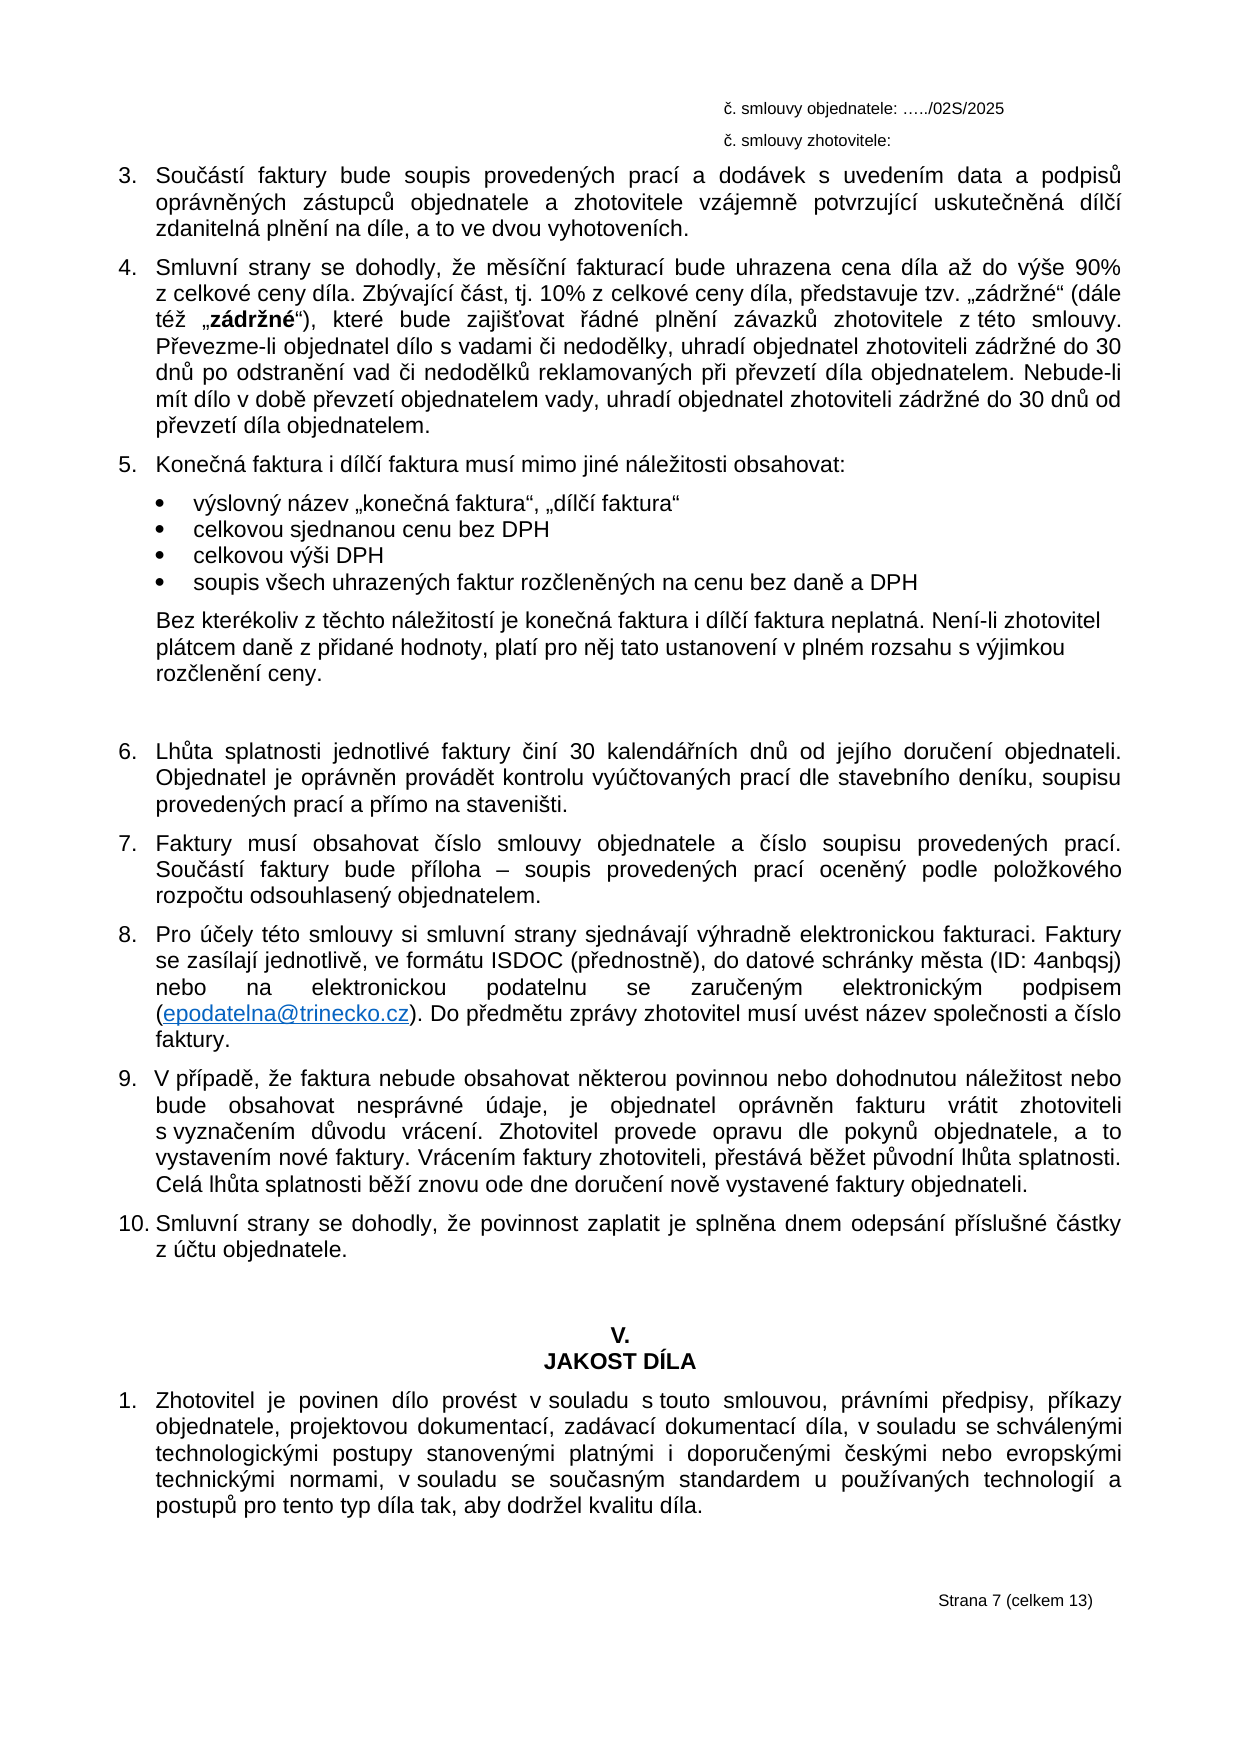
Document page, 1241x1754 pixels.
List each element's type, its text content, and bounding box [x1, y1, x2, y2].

subtitle 3. Součástí faktury bude soupis provedených prací a dodávek s uvedením data a podpisů oprávněných zástupců objednatele a zhotovitele vzájemně potvrzující uskutečněná dílčí zdanitelná plnění na díle, a to ve dvou vyhotoveních. [118, 162, 1122, 241]
subtitle 7. Faktury musí obsahovat číslo smlouvy objednatele a číslo soupisu provedených prací. Součástí faktury bude příloha – soupis provedených prací oceněný podle položkového rozpočtu odsouhlasený objednatelem. [118, 829, 1122, 908]
subtitle 1. Zhotovitel je povinen dílo provést v souladu s touto smlouvou, právními předpisy, příkazy objednatele, projektovou dokumentací, zadávací dokumentací díla, v souladu se schválenými technologickými postupy stanovenými platnými i doporučenými českými nebo evropskými technickými normami, v souladu se současným standardem u používaných technologií a postupů pro tento typ díla tak, aby dodržel kvalitu díla. [118, 1387, 1122, 1519]
subtitle 4. Smluvní strany se dohodly, že měsíční fakturací bude uhrazena cena díla až do výše 90% z celkové ceny díla. Zbývající část, tj. 10% z celkové ceny díla, představuje tzv. „zádržné“ (dále též „zádržné“), které bude zajišťovat řádné plnění závazků zhotovitele z této smlouvy. Převezme-li objednatel dílo s vadami či nedodělky, uhradí objednatel zhotoviteli zádržné do 30 dnů po odstranění vad či nedodělků reklamovaných při převzetí díla objednatelem. Nebude-li mít dílo v době převzetí objednatelem vady, uhradí objednatel zhotoviteli zádržné do 30 dnů od převzetí díla objednatelem. [118, 254, 1122, 438]
text Bez kterékoliv z těchto náležitostí je konečná faktura i dílčí faktura neplatná. Není-li zhotovitel plátcem daně z přidané hodnoty, platí pro něj tato ustanovení v plném rozsahu s výjimkou rozčlenění ceny. [156, 607, 1122, 687]
text 5. Konečná faktura i dílčí faktura musí mimo jiné náležitosti obsahovat: [118, 451, 1122, 477]
subtitle 9. V případě, že faktura nebude obsahovat některou povinnou nebo dohodnutou náležitost nebo bude obsahovat nesprávné údaje, je objednatel oprávněn fakturu vrátit zhotoviteli s vyznačením důvodu vrácení. Zhotovitel provede opravu dle pokynů objednatele, a to vystavením nové faktury. Vrácením faktury zhotoviteli, přestává běžet původní lhůta splatnosti. Celá lhůta splatnosti běží znovu ode dne doručení nově vystavené faktury objednateli. [118, 1065, 1122, 1197]
subtitle JAKOST DÍLA [118, 1348, 1122, 1374]
list celkovou sjednanou cenu bez DPH [156, 516, 1122, 542]
subtitle V. [118, 1322, 1122, 1348]
list celkovou výši DPH [156, 542, 1122, 569]
subtitle 10. Smluvní strany se dohodly, že povinnost zaplatit je splněna dnem odepsání příslušné částky z účtu objednatele. [118, 1209, 1122, 1262]
list výslovný název „konečná faktura“, „dílčí faktura“ [156, 489, 1122, 516]
list soupis všech uhrazených faktur rozčleněných na cenu bez daně a DPH [156, 569, 1122, 595]
subtitle 6. Lhůta splatnosti jednotlivé faktury činí 30 kalendářních dnů od jejího doručení objednateli. Objednatel je oprávněn provádět kontrolu vyúčtovaných prací dle stavebního deníku, soupisu provedených prací a přímo na staveništi. [118, 738, 1122, 817]
subtitle 8. Pro účely této smlouvy si smluvní strany sjednávají výhradně elektronickou fakturaci. Faktury se zasílají jednotlivě, ve formátu ISDOC (přednostně), do datové schránky města (ID: 4anbqsj) nebo na elektronickou podatelnu se zaručeným elektronickým podpisem (epodatelna@trinecko.cz). Do předmětu zprávy zhotovitel musí uvést název společnosti a číslo faktury. [118, 921, 1122, 1053]
